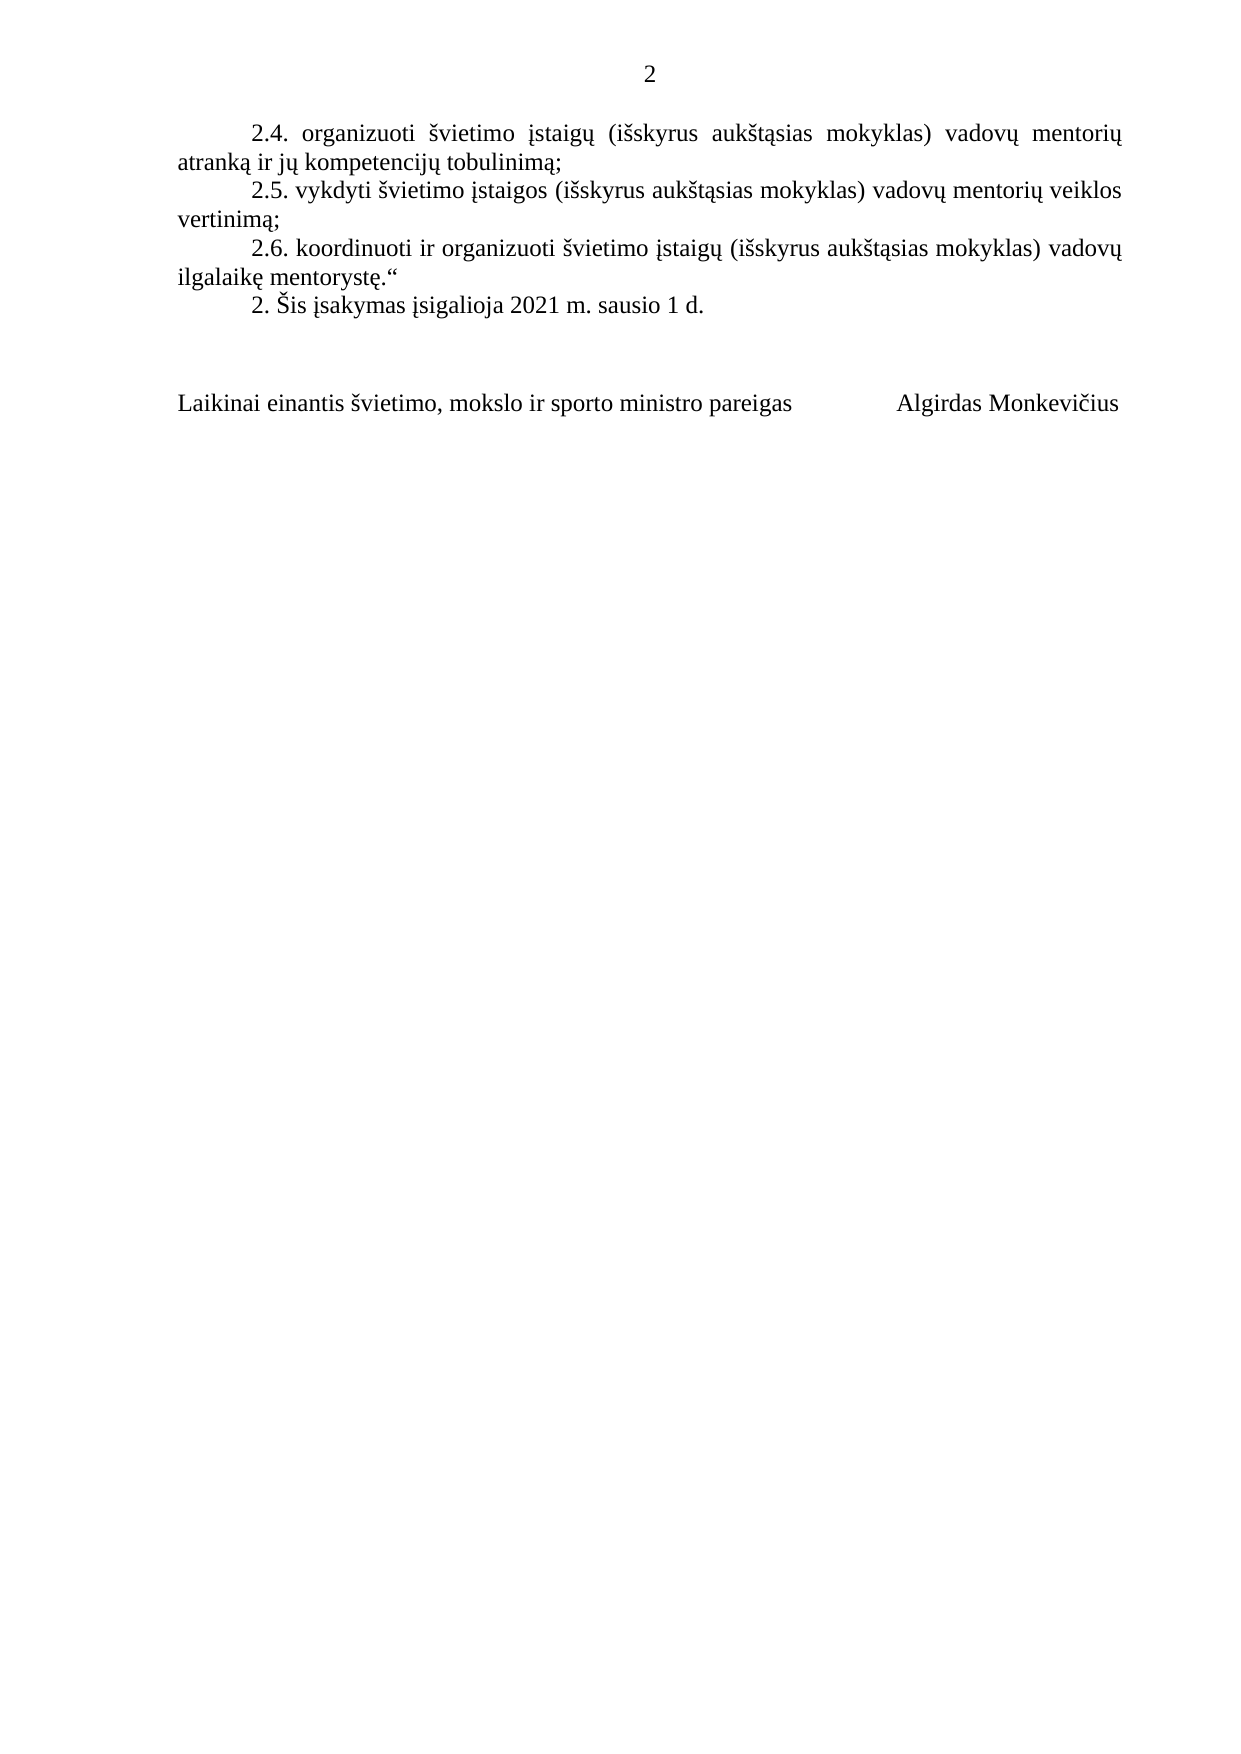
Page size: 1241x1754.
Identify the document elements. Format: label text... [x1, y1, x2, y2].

text 2.6. koordinuoti ir organizuoti švietimo įstaigų (išskyrus aukštąsias mokyklas) vadovų ilgalaikę mentorystę.“ [177, 233, 1122, 291]
text 2.5. vykdyti švietimo įstaigos (išskyrus aukštąsias mokyklas) vadovų mentorių veiklos vertinimą; [177, 176, 1122, 233]
text 2.4. organizuoti švietimo įstaigų (išskyrus aukštąsias mokyklas) vadovų mentorių atranką ir jų kompetencijų tobulinimą; [177, 118, 1122, 176]
text 2. Šis įsakymas įsigalioja 2021 m. sausio 1 d. [177, 291, 1122, 319]
text Laikinai einantis švietimo, mokslo ir sporto ministro pareigas Algirdas Monkevičius [177, 388, 1122, 417]
